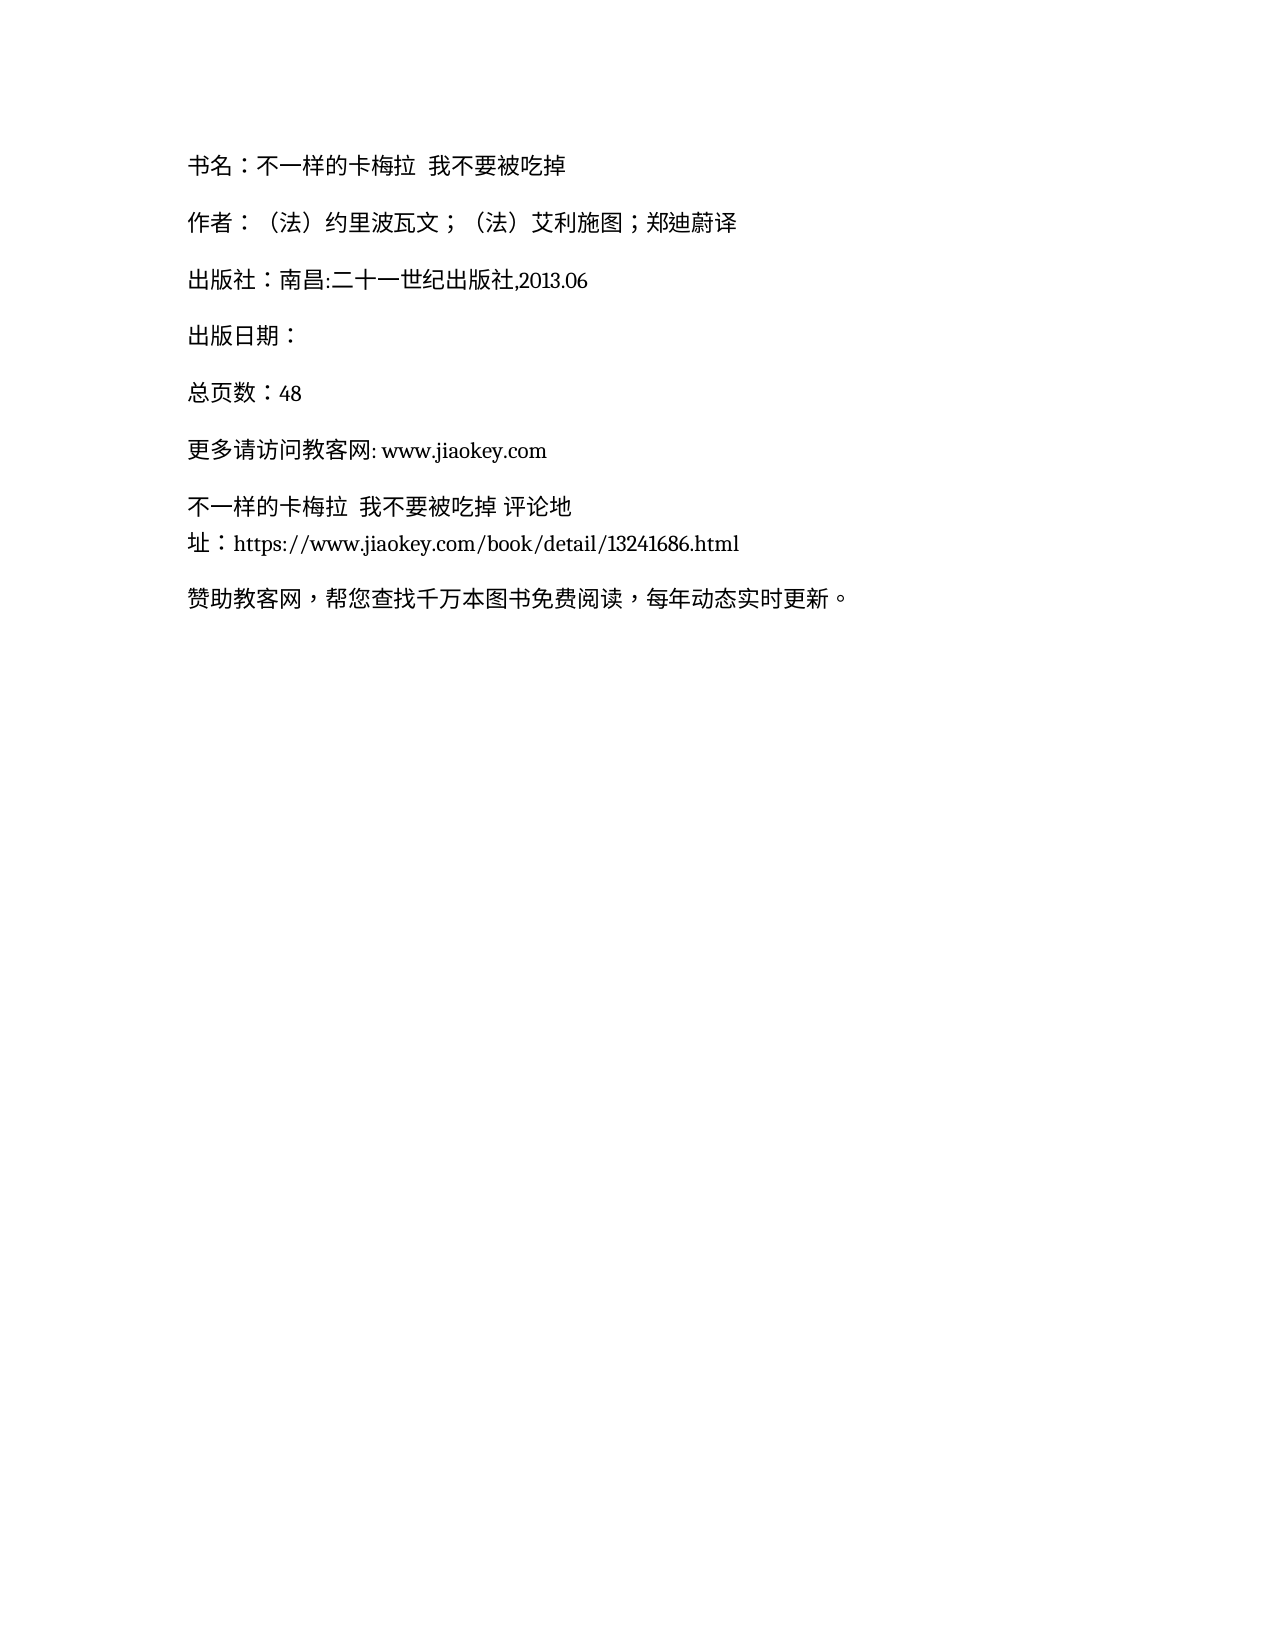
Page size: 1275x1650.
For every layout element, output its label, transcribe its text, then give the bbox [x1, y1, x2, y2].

text 出版日期： [187, 320, 1087, 352]
text 不一样的卡梅拉 我不要被吃掉 评论地址：https://www.jiaokey.com/book/detail/13241686.html [187, 491, 1087, 558]
text 作者：（法）约里波瓦文；（法）艾利施图；郑迪蔚译 [187, 207, 1087, 238]
text 出版社：南昌:二十一世纪出版社,2013.06 [187, 263, 1087, 295]
text 书名：不一样的卡梅拉 我不要被吃掉 [187, 150, 1087, 181]
text 赞助教客网，帮您查找千万本图书免费阅读，每年动态实时更新。 [187, 583, 1087, 614]
text 更多请访问教客网: www.jiaokey.com [187, 434, 1087, 465]
text 总页数：48 [187, 377, 1087, 408]
